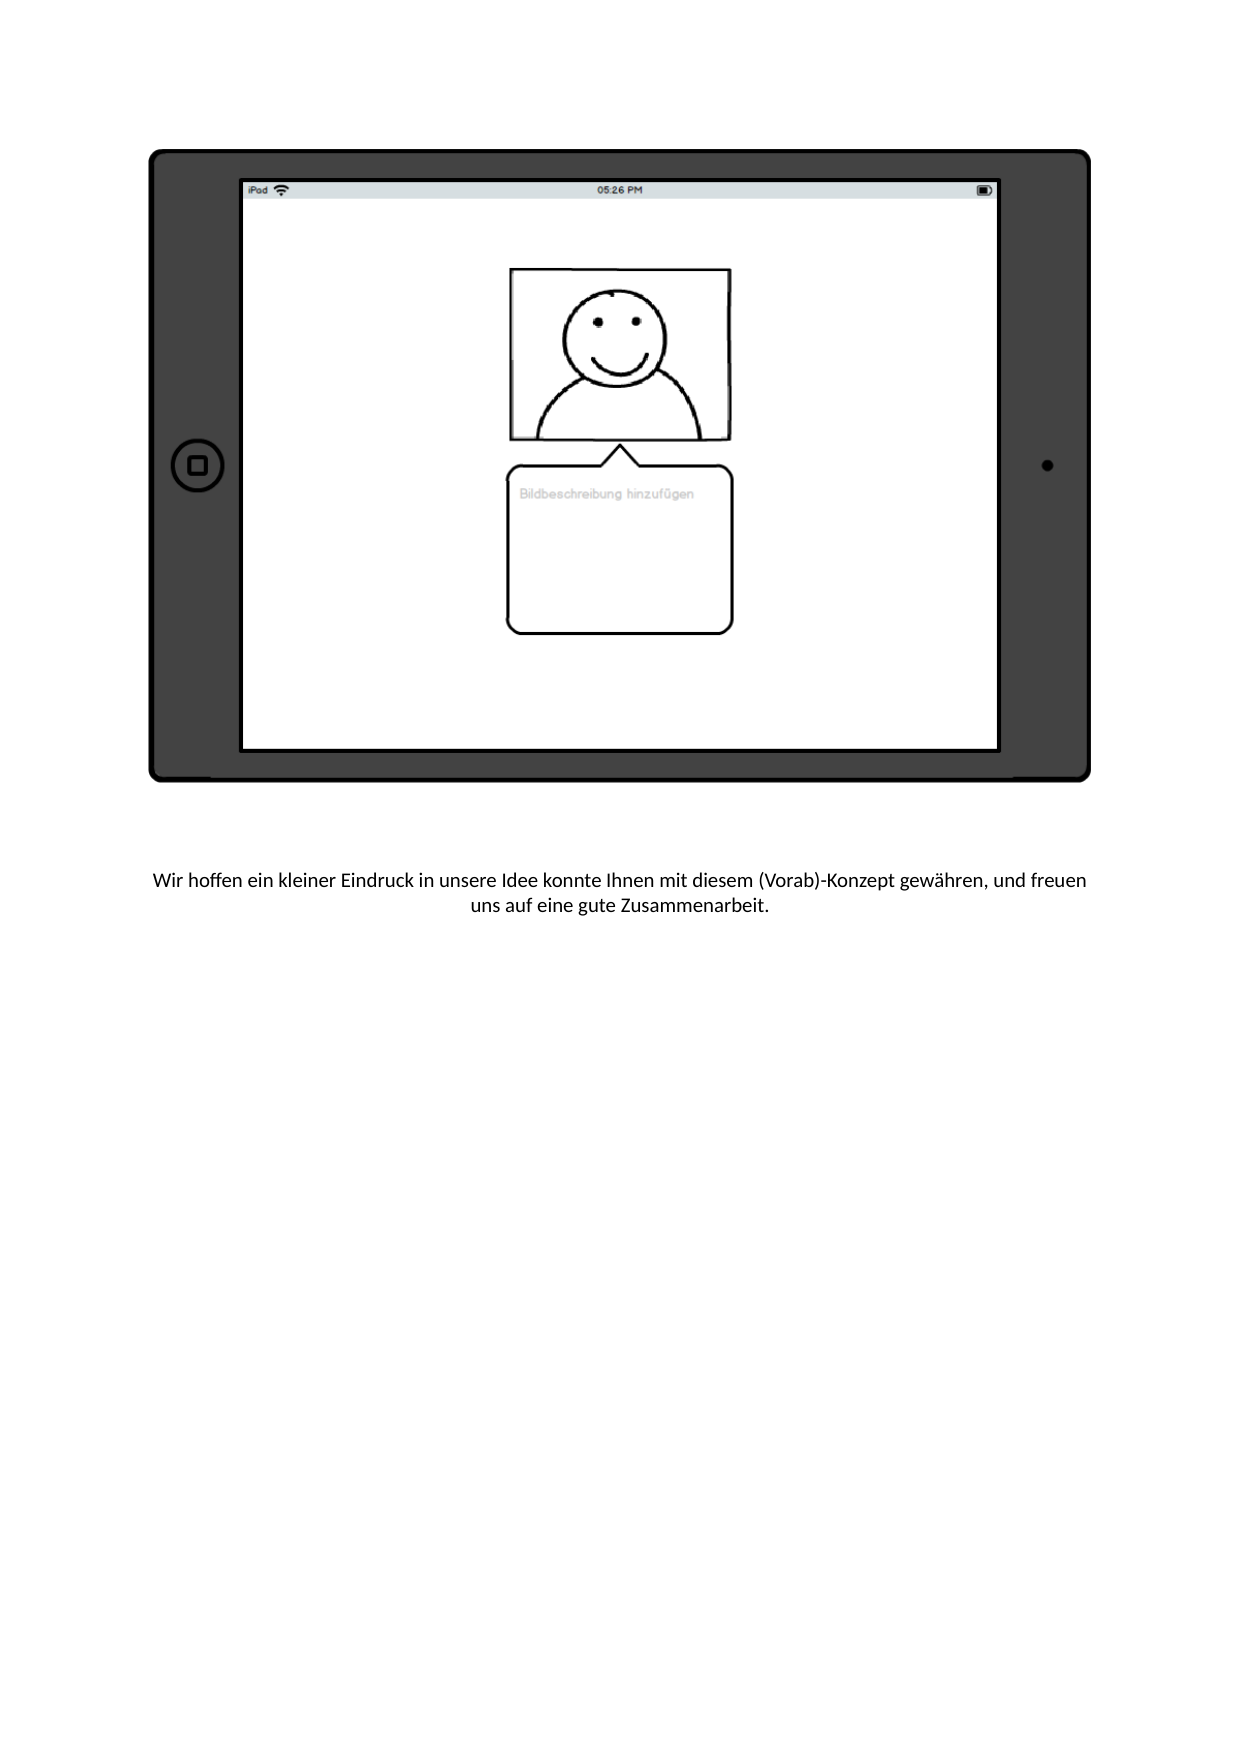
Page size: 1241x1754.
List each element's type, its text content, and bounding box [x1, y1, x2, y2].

picture [147, 147, 1093, 784]
subtitle Wir hoffen ein kleiner Eindruck in unsere Idee konnte Ihnen mit diesem (Vorab)-Konzept gewähren, und freuen uns auf eine gute Zusammenarbeit. [148, 867, 1093, 918]
